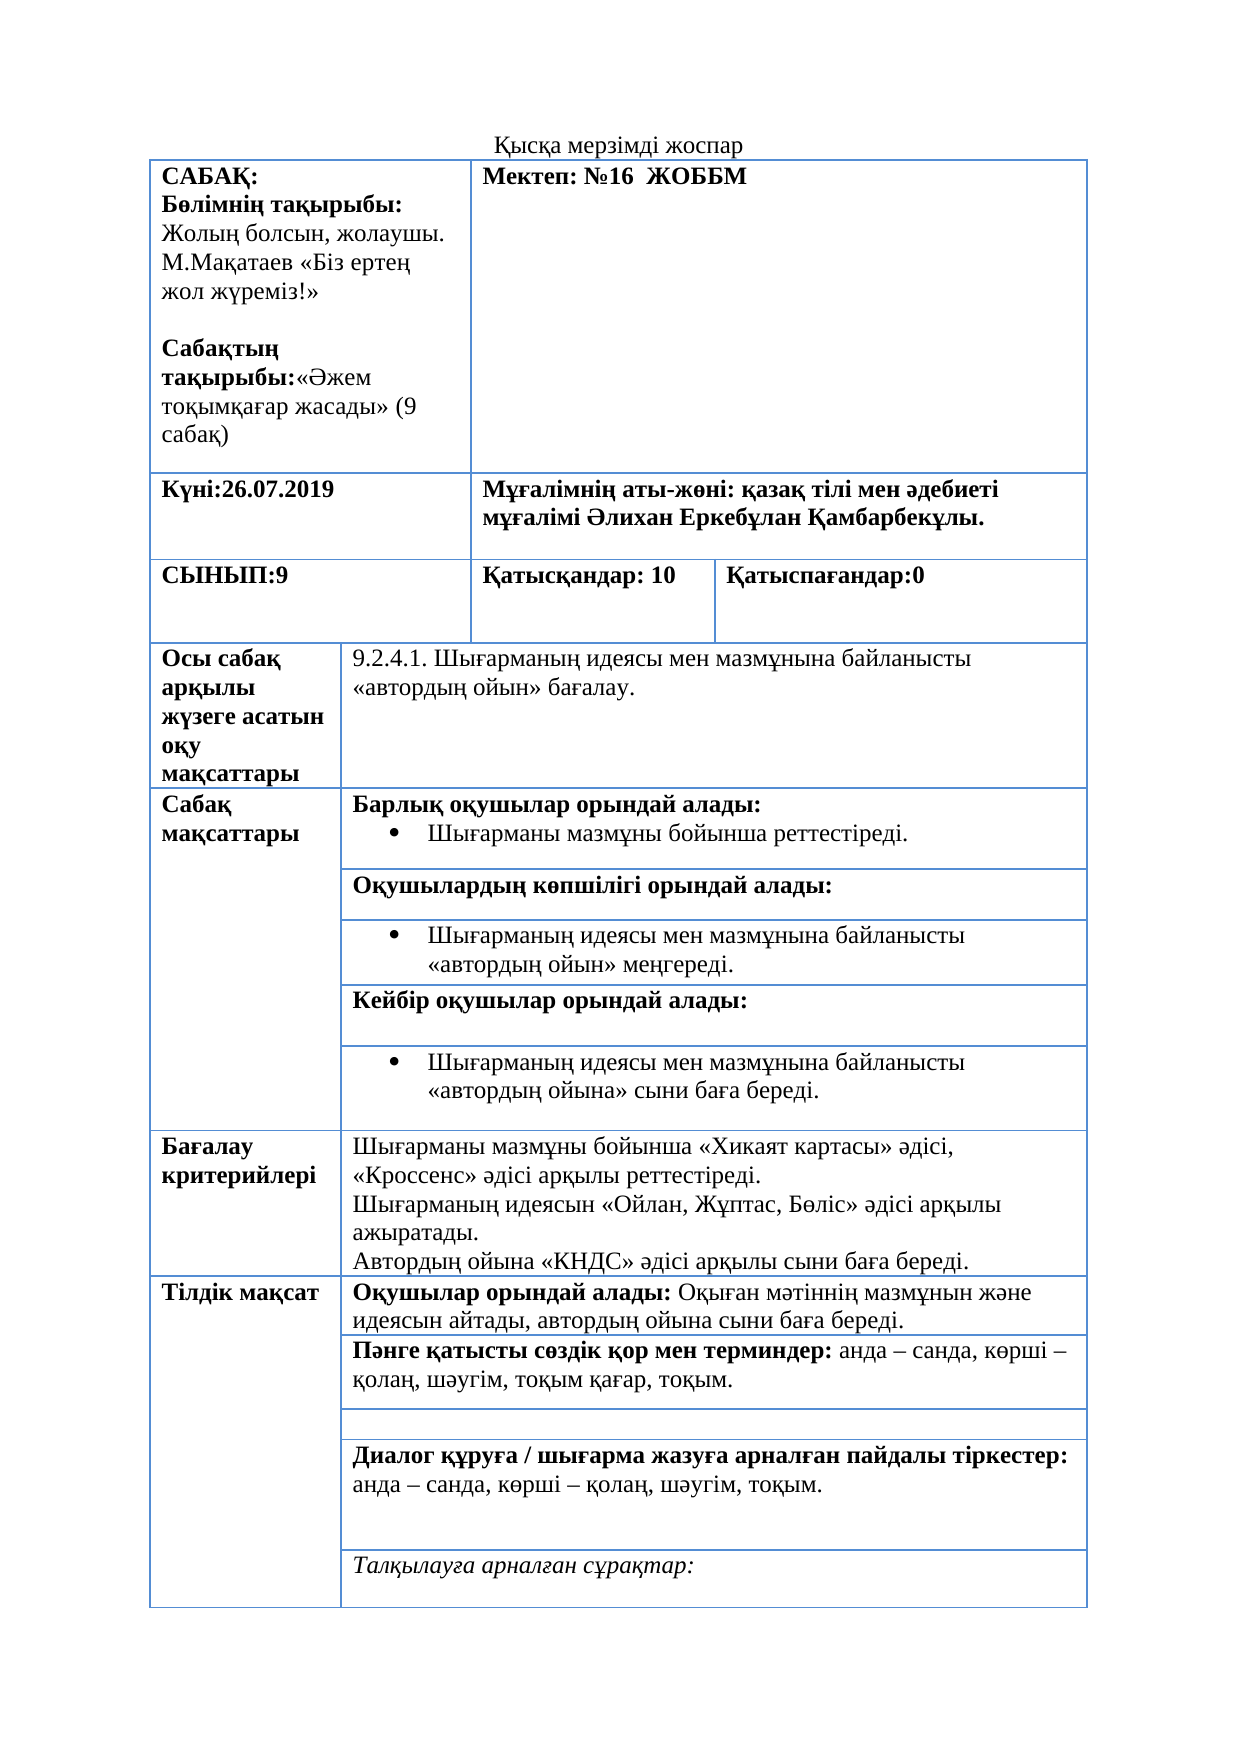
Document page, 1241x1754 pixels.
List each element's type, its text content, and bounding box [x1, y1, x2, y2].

table_cell Қатыспағандар:0 [716, 560, 1086, 642]
table_cell Пәнге қатысты сөздік қор мен терминдер: анда – санда, көрші – қолаң, шәугім, тоқым қағар, тоқым. [342, 1336, 1086, 1408]
table_header Мектеп: №16 ЖОББМ [472, 161, 1086, 472]
table_cell [342, 1410, 1086, 1439]
table_cell Оқушылар орындай алады: Оқыған мәтіннің мазмұнын және идеясын айтады, автордың ойына сыни баға береді. [342, 1277, 1086, 1334]
table_cell Шығарманың идеясы мен мазмұнына байланысты «автордың ойын» меңгереді. [342, 921, 1086, 984]
table_cell Бағалау критерийлері [151, 1131, 340, 1275]
table_cell Оқушылардың көпшілігі орындай алады: [342, 870, 1086, 919]
table_cell Шығарманы мазмұны бойынша «Хикаят картасы» әдісі, «Кроссенс» әдісі арқылы реттестіреді. Шығарманың идеясын «Ойлан, Жұптас, Бөліс» әдісі арқылы ажыратады. Автордың ойына «КНДС» әдісі арқылы сыни баға береді. [342, 1131, 1086, 1275]
table_cell Талқылауға арналған сұрақтар: [342, 1551, 1086, 1606]
table_cell Сабақ мақсаттары [151, 789, 340, 1130]
table_cell СЫНЫП:9 [151, 560, 470, 642]
table_cell 9.2.4.1. Шығарманың идеясы мен мазмұнына байланысты «автордың ойын» бағалау. [342, 644, 1086, 787]
table_cell Осы сабақ арқылы жүзеге асатын оқу мақсаттары [151, 644, 340, 787]
table_cell Барлық оқушылар орындай алады: Шығарманы мазмұны бойынша реттестіреді. [342, 789, 1086, 868]
table_cell Диалог құруға / шығарма жазуға арналған пайдалы тіркестер: анда – санда, көрші – қолаң, шәугім, тоқым. [342, 1440, 1086, 1549]
table_cell Шығарманың идеясы мен мазмұнына байланысты «автордың ойына» сыни баға береді. [342, 1047, 1086, 1130]
text Қысқа мерзімді жоспар [150, 130, 1087, 159]
table_cell Мұғалімнің аты-жөні: қазақ тілі мен әдебиеті мұғалімі Әлихан Еркебұлан Қамбарбекұлы. [472, 474, 1086, 559]
table_cell Кейбір оқушылар орындай алады: [342, 986, 1086, 1045]
table_cell Тілдік мақсат [151, 1277, 340, 1606]
table_header САБАҚ: Бөлімнің тақырыбы: Жолың болсын, жолаушы. М.Мақатаев «Біз ертең жол жүреміз!» Сабақтың тақырыбы:«Әжем тоқымқағар жасады» (9 сабақ) [151, 161, 470, 472]
table_cell Күні:26.07.2019 [151, 474, 470, 559]
table_cell Қатысқандар: 10 [472, 560, 714, 642]
